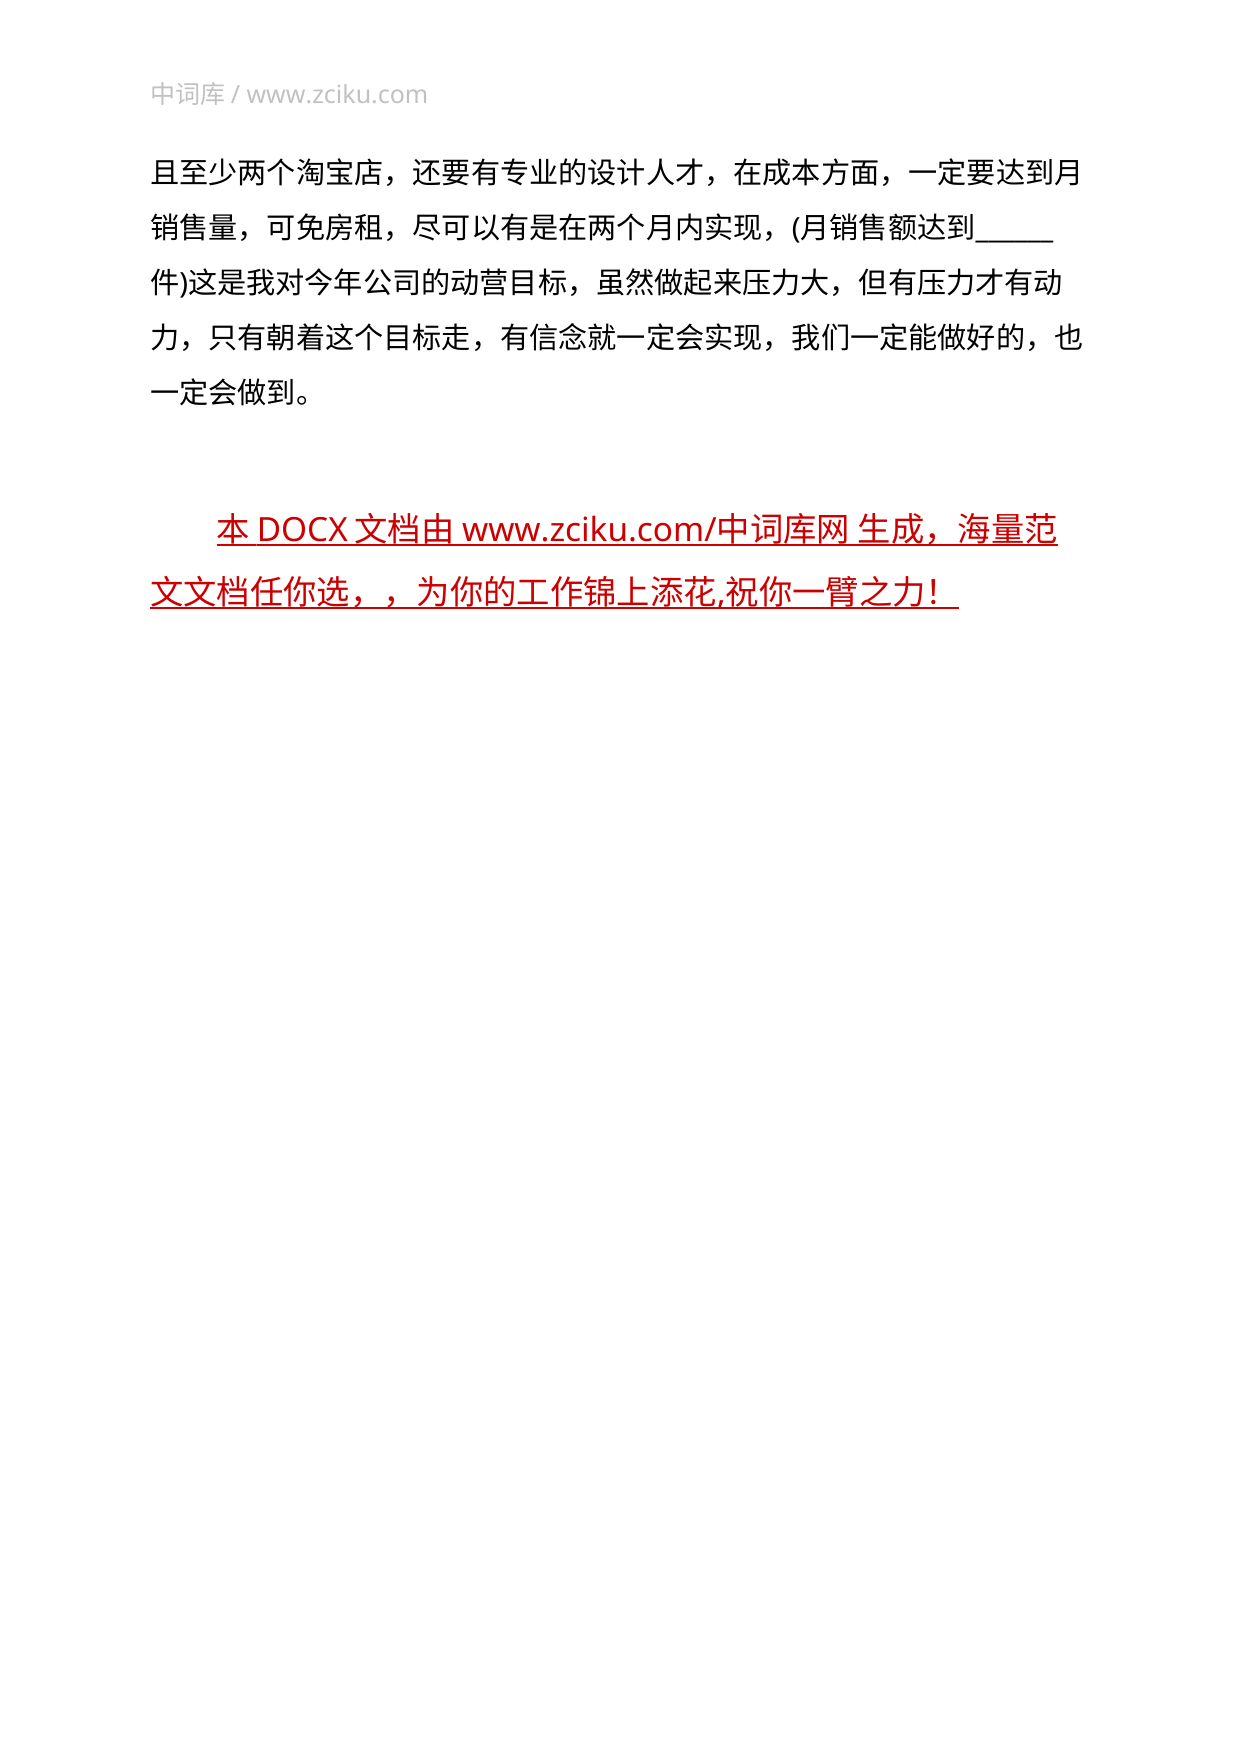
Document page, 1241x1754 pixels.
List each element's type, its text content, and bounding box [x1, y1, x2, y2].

text 本DOCX文档由 www.zciku.com/中词库网 生成，海量范文文档任你选，，为你的工作锦上添花,祝你一臂之力！ [150, 503, 1090, 614]
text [150, 150, 1090, 412]
